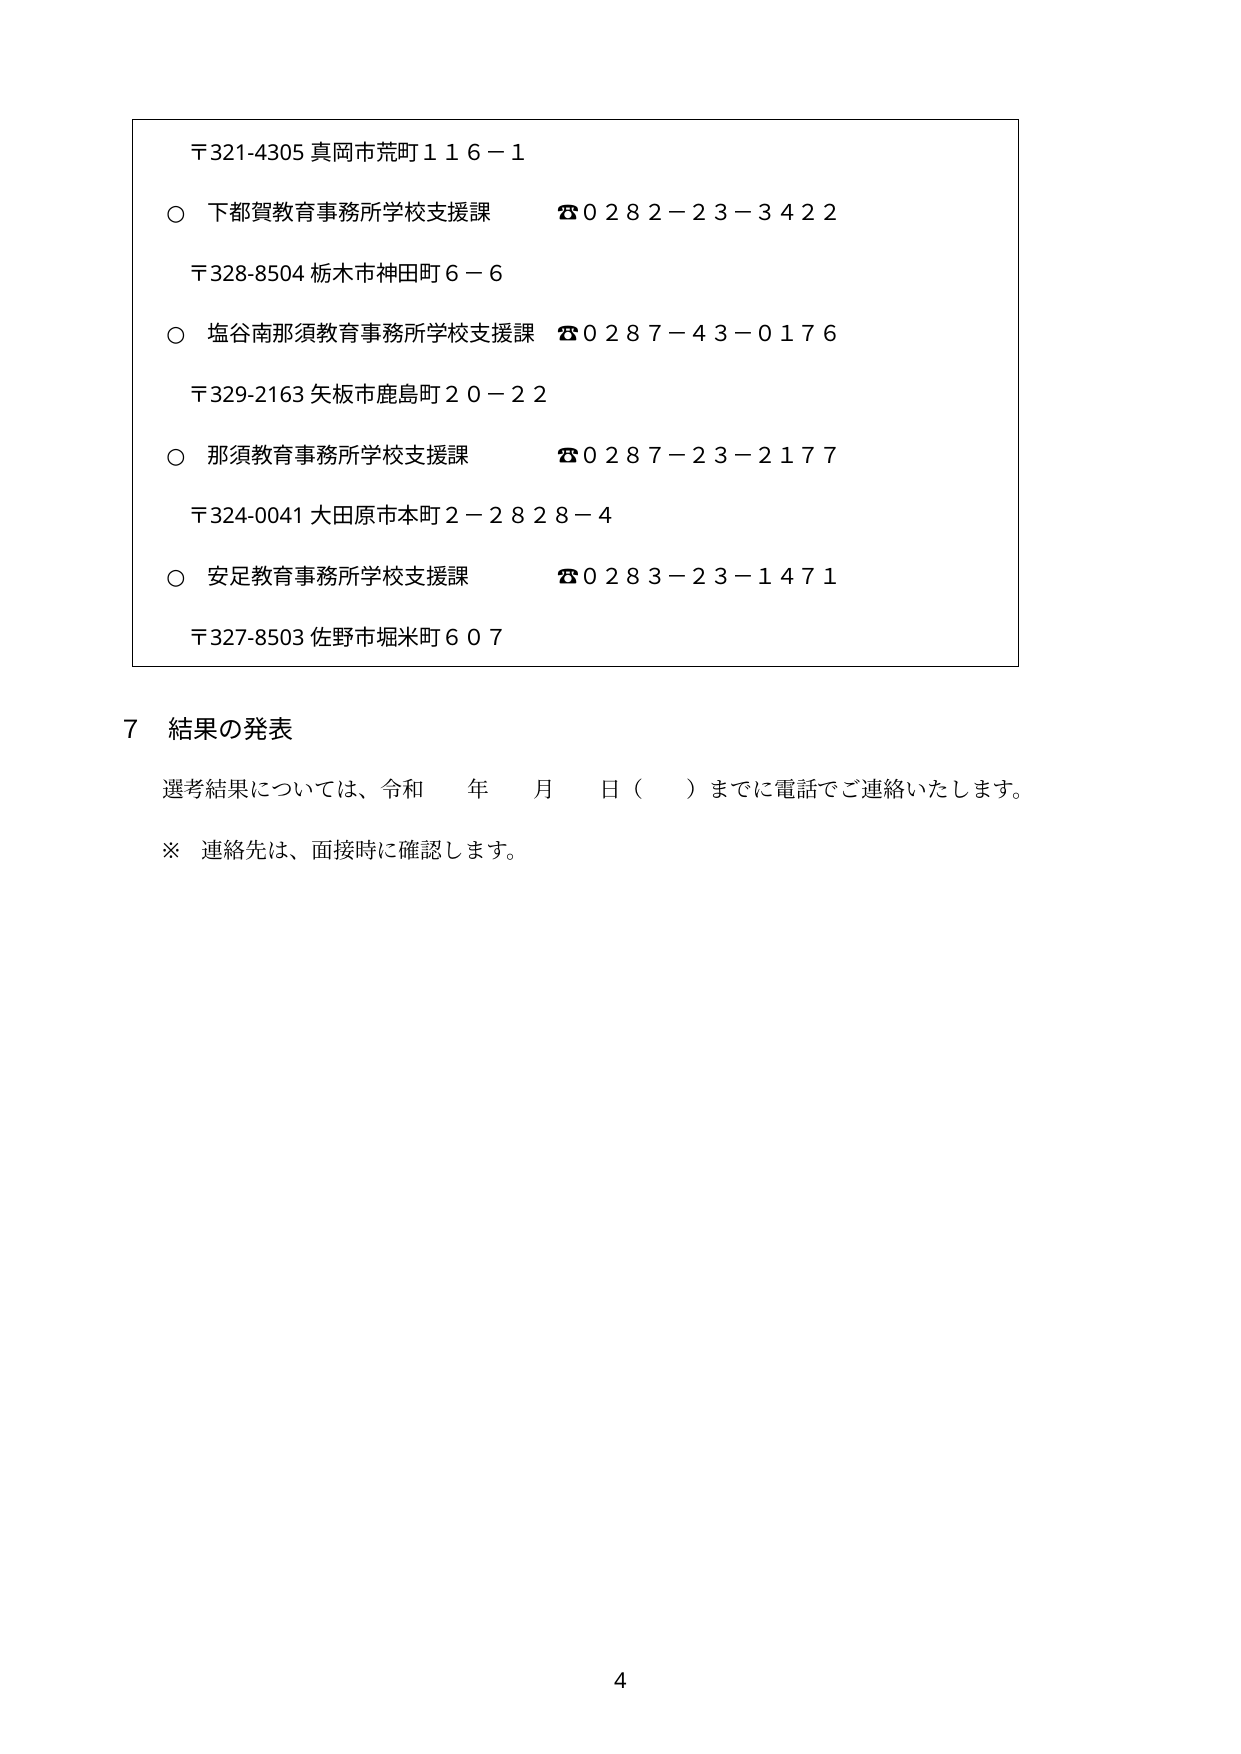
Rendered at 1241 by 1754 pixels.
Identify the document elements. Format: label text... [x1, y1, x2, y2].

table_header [133, 120, 1018, 666]
text 選考結果については、令和 年 月 日（ ）までに電話でご連絡いたします。 [118, 758, 1122, 818]
text ※ 連絡先は、面接時に確認します。 [118, 818, 1122, 879]
text ７ 結果の発表 [118, 697, 1122, 758]
